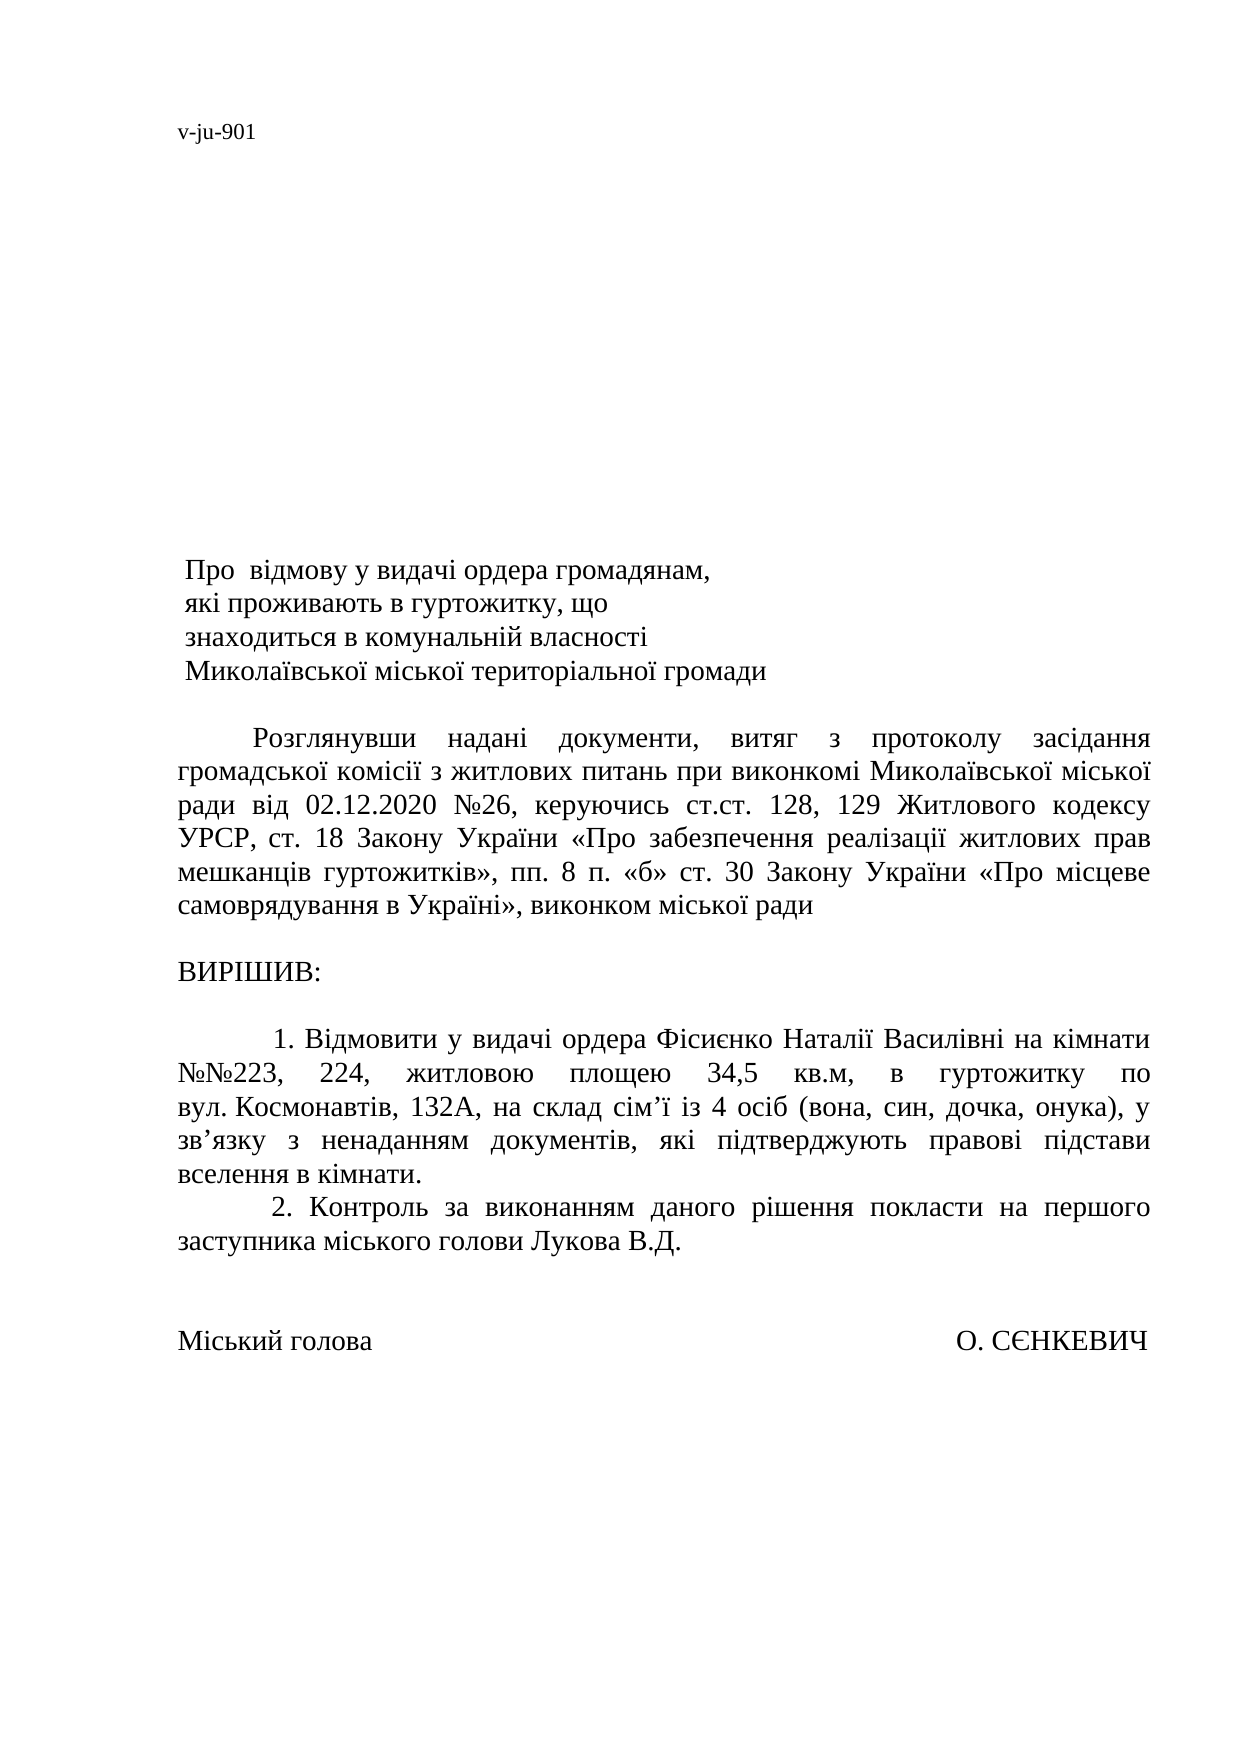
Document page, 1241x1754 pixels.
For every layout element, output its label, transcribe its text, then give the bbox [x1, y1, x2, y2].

text v-ju-901 [177, 118, 1152, 144]
text ВИРІШИВ: [177, 954, 1152, 988]
text 1. Відмовити у видачі ордера Фісиєнко Наталії Василівні на кімнати №№223, 224, житловою площею 34,5 кв.м, в гуртожитку по вул. Космонавтів, 132А, на склад сім’ї із 4 осіб (вона, син, дочка, онука), у зв’язку з ненаданням документів, які підтверджують правові підстави вселення в кімнати. [177, 1022, 1152, 1189]
text знаходиться в комунальній власності [177, 619, 1152, 653]
text Миколаївської міської територіальної громади [177, 653, 1152, 686]
text Про відмову у видачі ордера громадянам, [177, 552, 1152, 586]
text 2. Контроль за виконанням даного рішення покласти на першого заступника міського голови Лукова В.Д. [177, 1189, 1152, 1256]
text Розглянувши надані документи, витяг з протоколу засідання громадської комісії з житлових питань при виконкомі Миколаївської міської ради від 02.12.2020 №26, керуючись ст.ст. 128, 129 Житлового кодексу УРСР, ст. 18 Закону України «Про забезпечення реалізації житлових прав мешканців гуртожитків», пп. 8 п. «б» ст. 30 Закону України «Про місцеве самоврядування в Україні», виконком міської ради [177, 720, 1152, 921]
text які проживають в гуртожитку, що [177, 586, 1152, 619]
text Міський голова О. СЄНКЕВИЧ [177, 1323, 1152, 1357]
